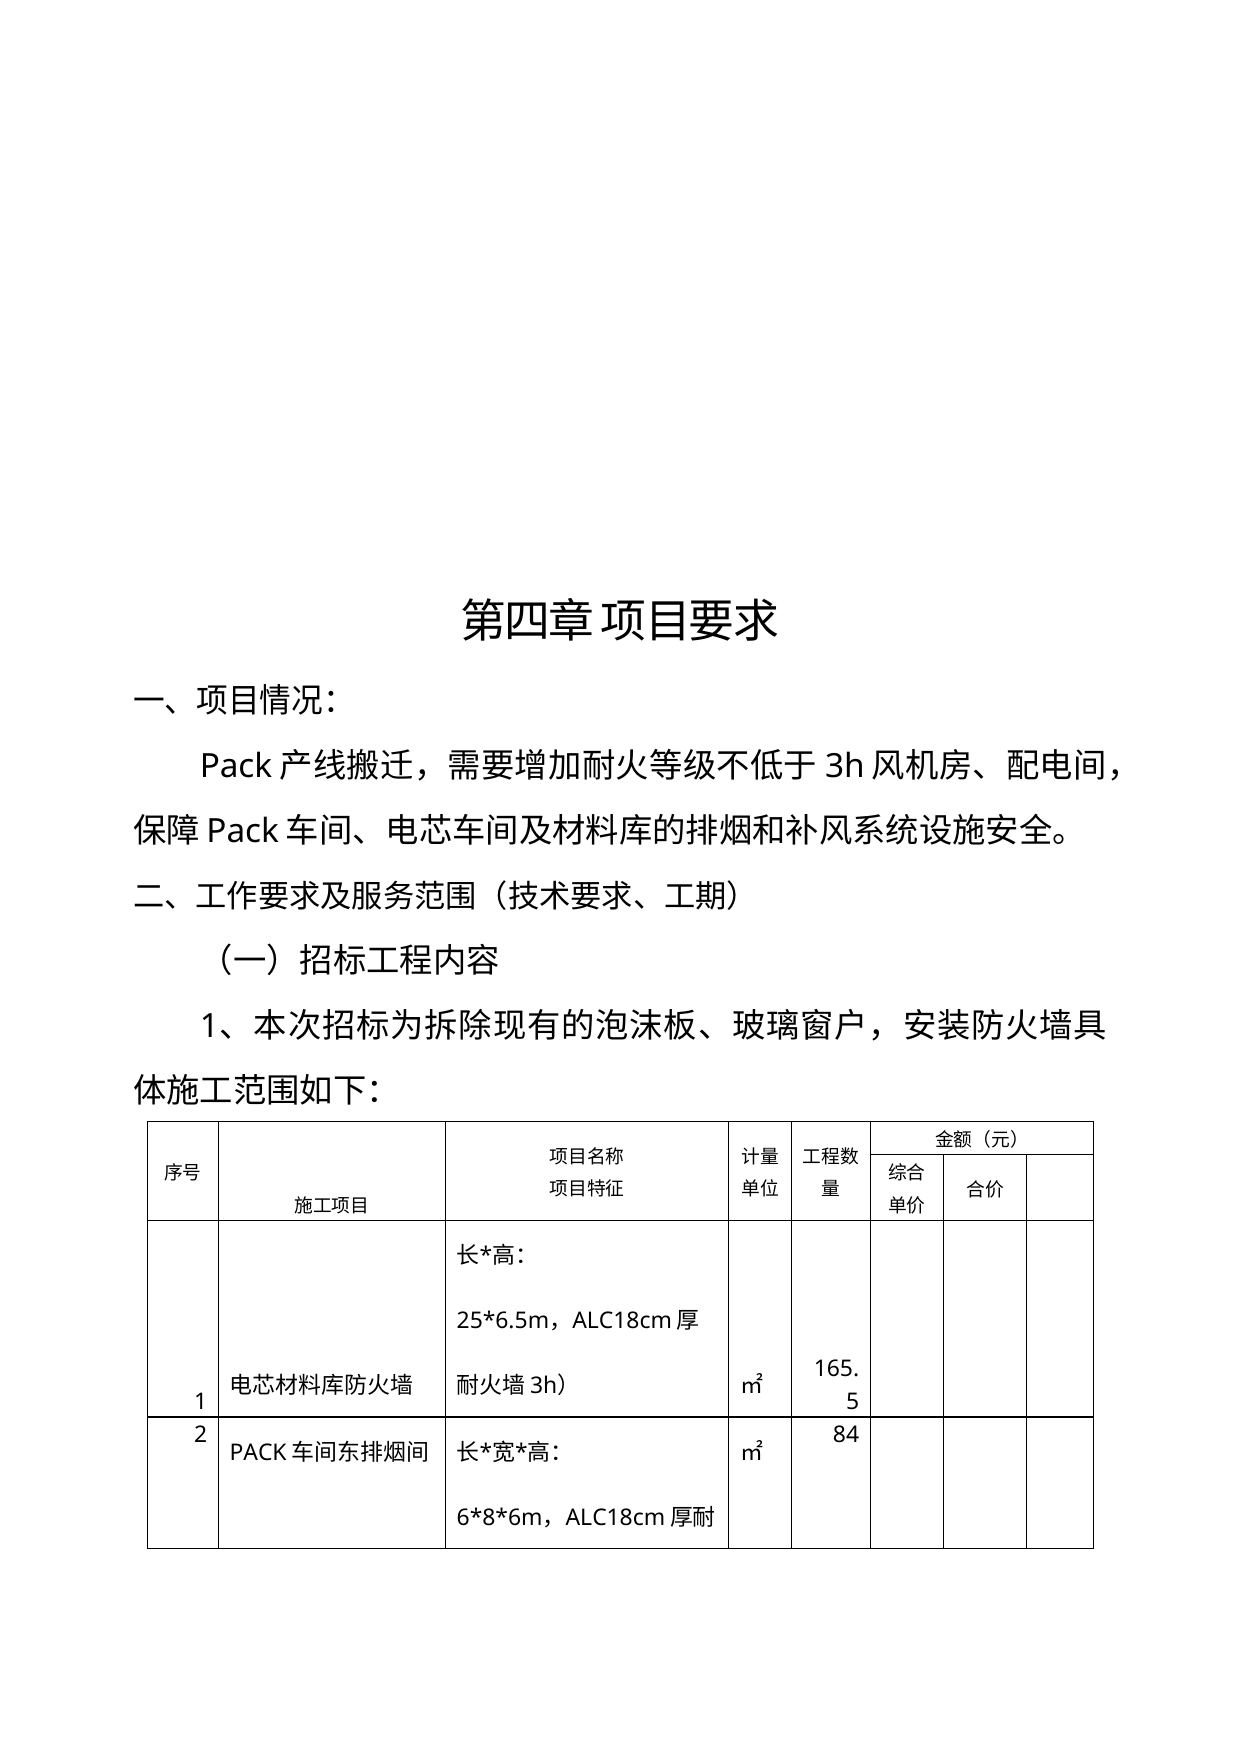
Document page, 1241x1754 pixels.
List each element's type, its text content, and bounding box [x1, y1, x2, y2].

text Pack产线搬迁，需要增加耐火等级不低于3h风机房、配电间，保障Pack车间、电芯车间及材料库的排烟和补风系统设施安全。 [133, 731, 1107, 861]
table_header 项目名称 项目特征 [446, 1122, 728, 1220]
table_cell 电芯材料库防火墙 [219, 1221, 445, 1416]
table_header 计量单位 [729, 1122, 791, 1220]
table_cell ㎡ [729, 1221, 791, 1416]
table_cell 165.5 [792, 1221, 870, 1416]
table_cell PACK车间东排烟间 [219, 1418, 445, 1547]
text （一）招标工程内容 [133, 926, 1107, 991]
table_cell [871, 1221, 943, 1416]
table_header 序号 [148, 1122, 218, 1220]
table_cell [944, 1418, 1026, 1547]
table_cell [1027, 1221, 1093, 1416]
text 一、项目情况： [133, 666, 1107, 731]
table_cell ㎡ [729, 1418, 791, 1547]
table_cell 合价 [944, 1155, 1026, 1220]
text 第四章 项目要求 [133, 568, 1107, 666]
table_cell 1 [148, 1221, 218, 1416]
table_cell 长*高：25*6.5m，ALC18cm厚耐火墙3h） [446, 1221, 728, 1416]
table_header 金额（元） [871, 1122, 1093, 1154]
text 1、本次招标为拆除现有的泡沫板、玻璃窗户，安装防火墙具体施工范围如下： [133, 991, 1107, 1121]
table_cell [1027, 1155, 1093, 1220]
table_header 工程数量 [792, 1122, 870, 1220]
table_cell 综合单价 [871, 1155, 943, 1220]
table_cell 2 [148, 1418, 218, 1547]
table_cell 84 [792, 1418, 870, 1547]
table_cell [446, 1418, 728, 1547]
table_header 施工项目 [219, 1122, 445, 1220]
text 二、工作要求及服务范围（技术要求、工期） [133, 861, 1107, 926]
table_cell [944, 1221, 1026, 1416]
table_cell [1027, 1418, 1093, 1547]
table_cell [871, 1418, 943, 1547]
